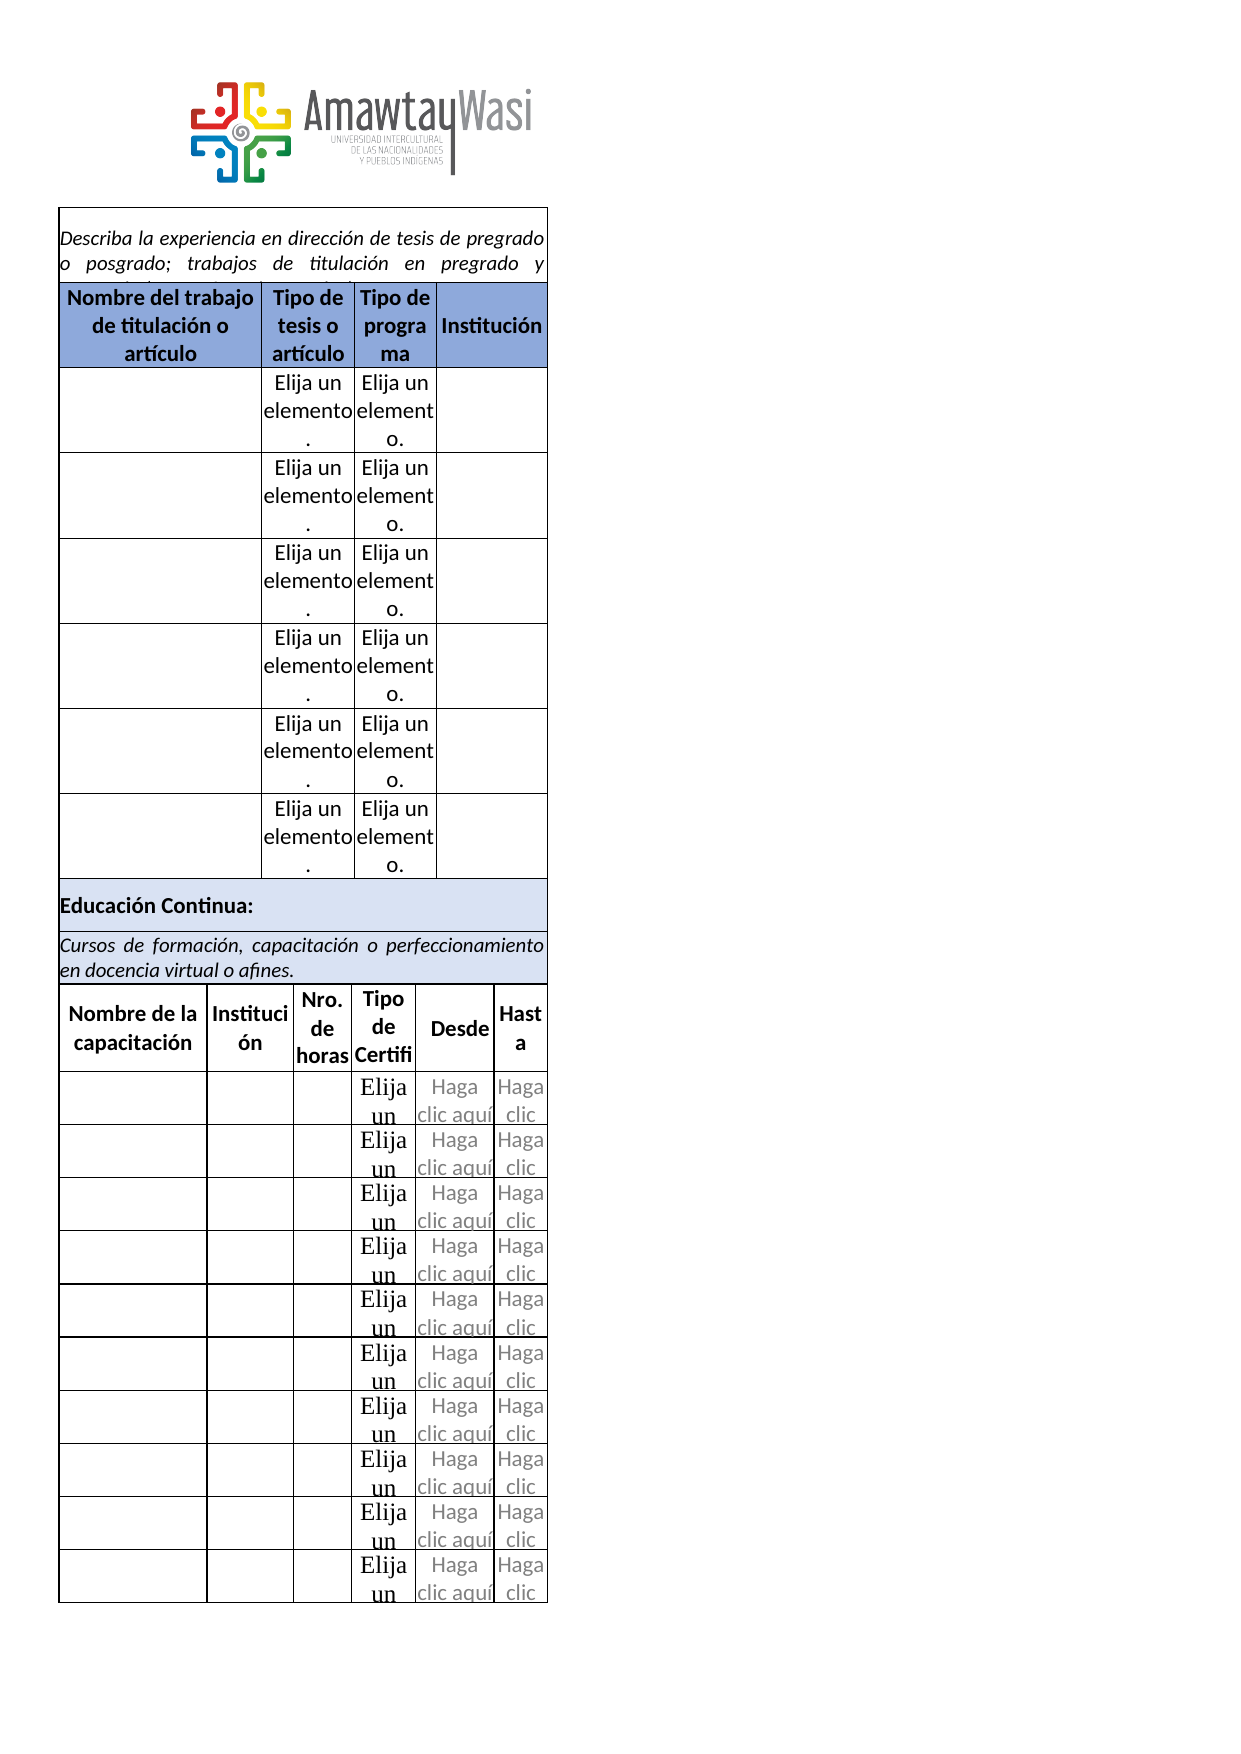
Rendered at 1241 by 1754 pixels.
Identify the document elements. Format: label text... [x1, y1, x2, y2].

table_cell [294, 1444, 351, 1496]
table_cell [208, 1125, 293, 1177]
table_cell [294, 1125, 351, 1177]
table_cell [60, 1391, 206, 1443]
table_cell Educación Continua: [60, 879, 547, 931]
table_cell [294, 1497, 351, 1549]
table_cell [60, 368, 261, 452]
table_cell [60, 453, 261, 537]
table_cell [60, 1178, 206, 1230]
table_cell [437, 794, 547, 878]
table_cell Desde [416, 985, 493, 1071]
table_cell Institución [437, 283, 547, 367]
table_cell [60, 1444, 206, 1496]
picture [177, 73, 544, 192]
table_cell [60, 1285, 206, 1336]
table_cell [294, 1391, 351, 1443]
table_cell Tipo de tesis o artículo [262, 283, 354, 367]
table_cell [60, 624, 261, 708]
table_cell [60, 1497, 206, 1549]
table_cell [208, 1231, 293, 1283]
table_cell [294, 1231, 351, 1283]
table_cell [294, 1072, 351, 1124]
table_cell [60, 1231, 206, 1283]
table_cell [437, 539, 547, 622]
table_cell [60, 1550, 206, 1602]
table_cell [294, 1285, 351, 1336]
table_cell [208, 1338, 293, 1389]
table_cell Institución [208, 985, 293, 1071]
table_cell [60, 1338, 206, 1389]
table_cell [208, 1444, 293, 1496]
table_cell Describa la experiencia en dirección de tesis de pregrado o posgrado; trabajos de titulación en pregrado y posgrado (maestrías y doctorados). [60, 208, 547, 282]
table_cell Nro. de horas [294, 985, 351, 1071]
table_cell Nombre de la capacitación [60, 985, 206, 1071]
table_cell Tipo de programa [355, 283, 436, 367]
table_cell [60, 794, 261, 878]
table_cell [208, 1550, 293, 1602]
table_cell [437, 453, 547, 537]
table_cell [294, 1178, 351, 1230]
table_cell [60, 709, 261, 793]
table_cell [294, 1338, 351, 1389]
table_cell Nombre del trabajo de titulación o artículo [60, 283, 261, 367]
table_cell Cursos de formación, capacitación o perfeccionamiento en docencia virtual o afines. [60, 932, 547, 983]
table_cell [60, 539, 261, 622]
table_cell Tipo de Certificado [352, 985, 415, 1071]
table_cell [60, 1125, 206, 1177]
table_cell [60, 1072, 206, 1124]
table_cell [437, 368, 547, 452]
table_cell [437, 624, 547, 708]
table_cell [208, 1391, 293, 1443]
table_cell [208, 1178, 293, 1230]
table_cell [208, 1285, 293, 1336]
table_cell [208, 1497, 293, 1549]
table_cell [437, 709, 547, 793]
table_cell [208, 1072, 293, 1124]
table_cell Hasta [495, 985, 547, 1071]
table_cell [294, 1550, 351, 1602]
